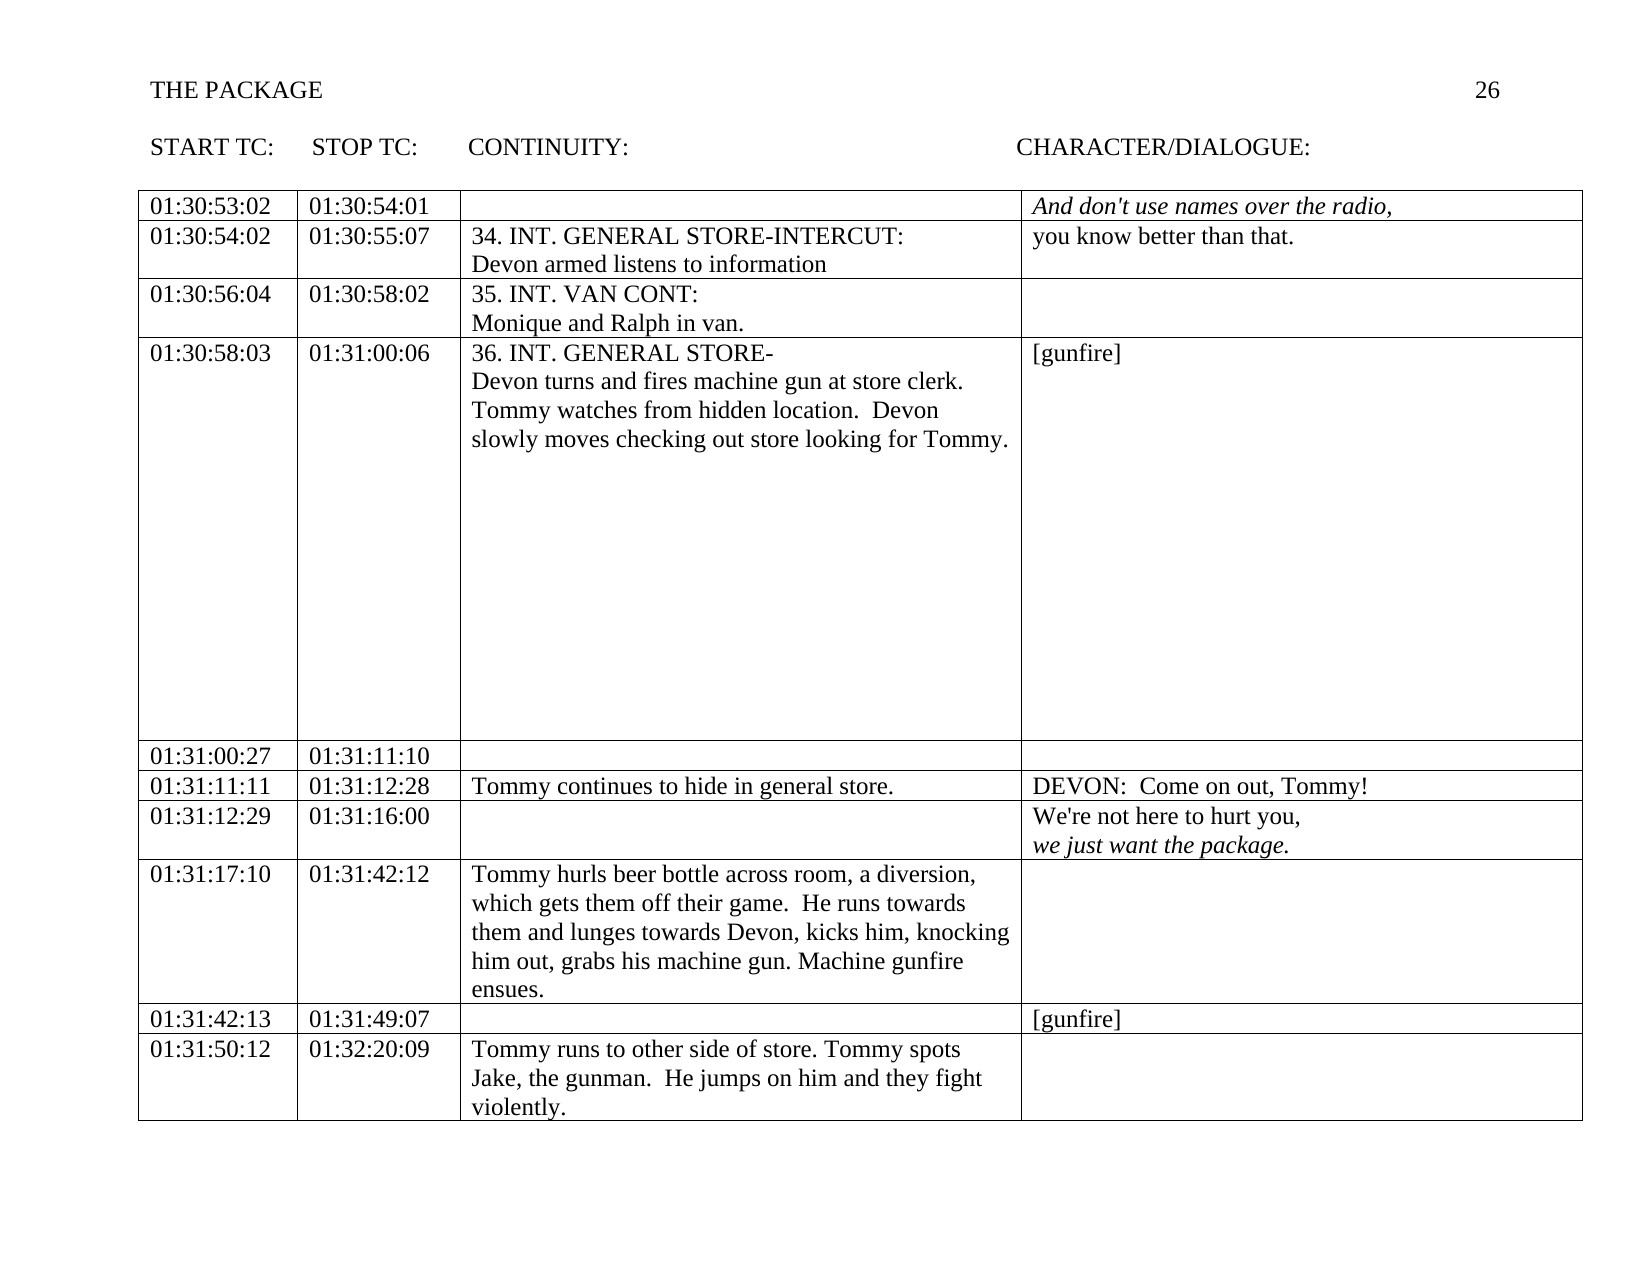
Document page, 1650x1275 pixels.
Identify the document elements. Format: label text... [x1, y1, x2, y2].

table_cell 01:31:12:28 [298, 771, 460, 800]
table_cell DEVON: Come on out, Tommy! [1022, 771, 1582, 800]
table_cell [461, 801, 1021, 858]
table_cell [1022, 741, 1582, 770]
table_cell And don't use names over the radio, [1022, 191, 1582, 220]
table_cell 01:31:00:06 [298, 338, 460, 740]
table_cell We're not here to hurt you, we just want the package. [1022, 801, 1582, 858]
table_cell 01:31:16:00 [298, 801, 460, 858]
table_cell 01:32:20:09 [298, 1034, 460, 1120]
table_cell [461, 1004, 1021, 1033]
table_cell 01:30:58:03 [139, 338, 297, 740]
table_cell 01:30:54:02 [139, 221, 297, 278]
table_cell you know better than that. [1022, 221, 1582, 278]
table_cell 01:31:00:27 [139, 741, 297, 770]
table_cell [461, 741, 1021, 770]
table_cell [gunfire] [1022, 338, 1582, 740]
table_cell Tommy continues to hide in general store. [461, 771, 1021, 800]
table_cell 01:30:56:04 [139, 279, 297, 337]
table_cell 01:30:53:02 [139, 191, 297, 220]
table_cell 36. INT. GENERAL STORE- Devon turns and fires machine gun at store clerk. Tommy watches from hidden location. Devon slowly moves checking out store looking for Tommy. [461, 338, 1021, 740]
table_cell 01:31:50:12 [139, 1034, 297, 1120]
table_cell [1022, 860, 1582, 1003]
table_cell 01:30:54:01 [298, 191, 460, 220]
table_cell 01:31:49:07 [298, 1004, 460, 1033]
table_cell 01:31:11:10 [298, 741, 460, 770]
table_cell [1022, 279, 1582, 337]
table_cell 35. INT. VAN CONT: Monique and Ralph in van. [461, 279, 1021, 337]
table_cell 01:31:12:29 [139, 801, 297, 858]
table_cell [1022, 1034, 1582, 1120]
table_cell [461, 191, 1021, 220]
table_cell 34. INT. GENERAL STORE-INTERCUT: Devon armed listens to information [461, 221, 1021, 278]
table_cell 01:31:42:13 [139, 1004, 297, 1033]
table_cell 01:31:42:12 [298, 860, 460, 1003]
table_cell Tommy runs to other side of store. Tommy spots Jake, the gunman. He jumps on him and they fight violently. [461, 1034, 1021, 1120]
table_cell 01:30:58:02 [298, 279, 460, 337]
table_cell Tommy hurls beer bottle across room, a diversion, which gets them off their game. He runs towards them and lunges towards Devon, kicks him, knocking him out, grabs his machine gun. Machine gunfire ensues. [461, 860, 1021, 1003]
table_cell 01:30:55:07 [298, 221, 460, 278]
table_cell 01:31:11:11 [139, 771, 297, 800]
table_cell 01:31:17:10 [139, 860, 297, 1003]
table_cell [gunfire] [1022, 1004, 1582, 1033]
